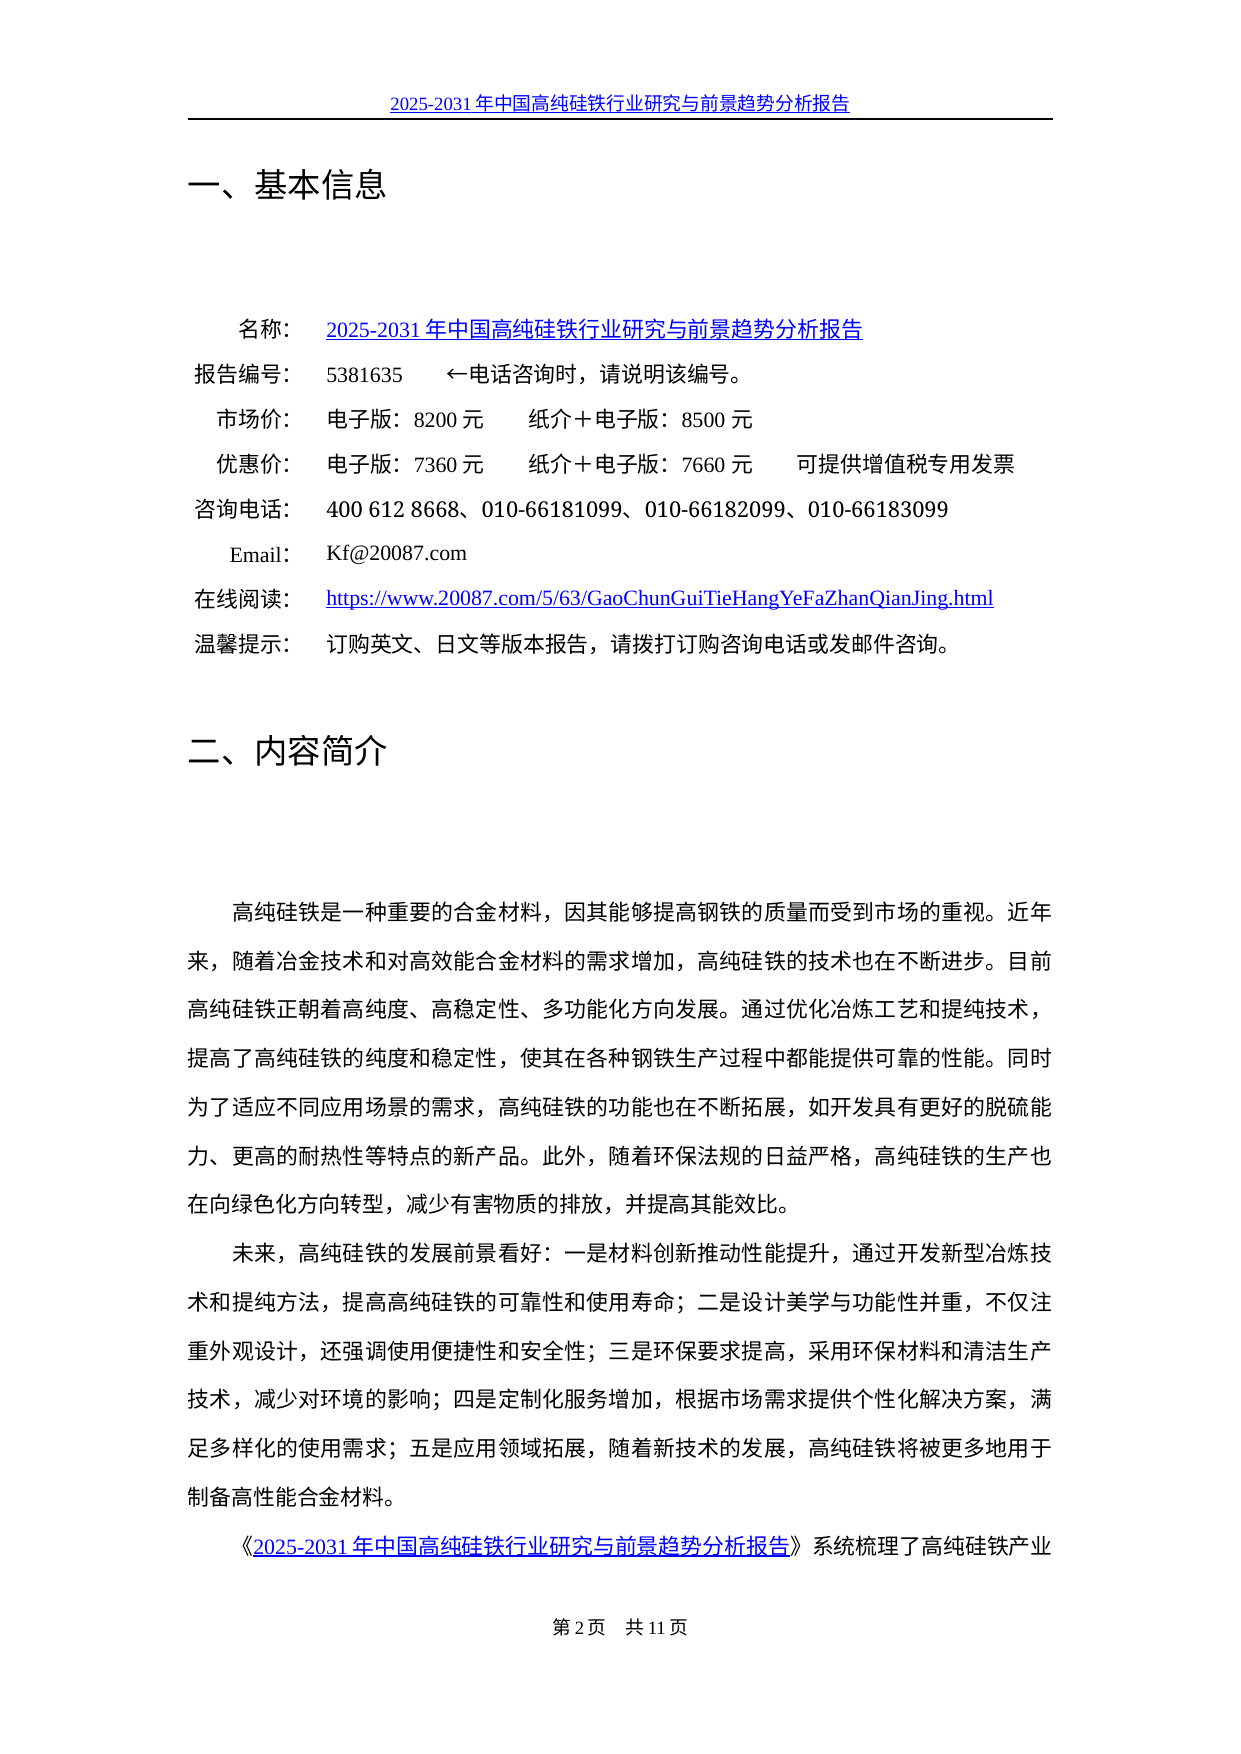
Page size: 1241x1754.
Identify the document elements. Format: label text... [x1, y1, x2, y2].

table_cell 优惠价： [167, 447, 315, 492]
table_cell [315, 582, 1073, 627]
table_header 2025-2031年中国高纯硅铁行业研究与前景趋势分析报告 [315, 312, 1073, 357]
table_cell 咨询电话： [167, 492, 315, 537]
table_cell 5381635 ←电话咨询时，请说明该编号。 [315, 357, 1073, 402]
table_cell 在线阅读： [167, 582, 315, 627]
table_cell 市场价： [167, 402, 315, 447]
table_cell Email： [167, 537, 315, 582]
table_header 名称： [167, 312, 315, 357]
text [187, 894, 1053, 1561]
title 二、内容简介 [187, 717, 1053, 782]
table_cell Kf@20087.com [315, 537, 1073, 582]
table_cell 温馨提示： [167, 627, 315, 672]
title 一、基本信息 [187, 150, 1053, 215]
table_cell 400 612 8668、010-66181099、010-66182099、010-66183099 [315, 492, 1073, 537]
table_cell 电子版：8200 元 纸介＋电子版：8500 元 [315, 402, 1073, 447]
table_cell 报告编号： [167, 357, 315, 402]
table_cell 电子版：7360 元 纸介＋电子版：7660 元 可提供增值税专用发票 [315, 447, 1073, 492]
table_cell 订购英文、日文等版本报告，请拨打订购咨询电话或发邮件咨询。 [315, 627, 1073, 672]
